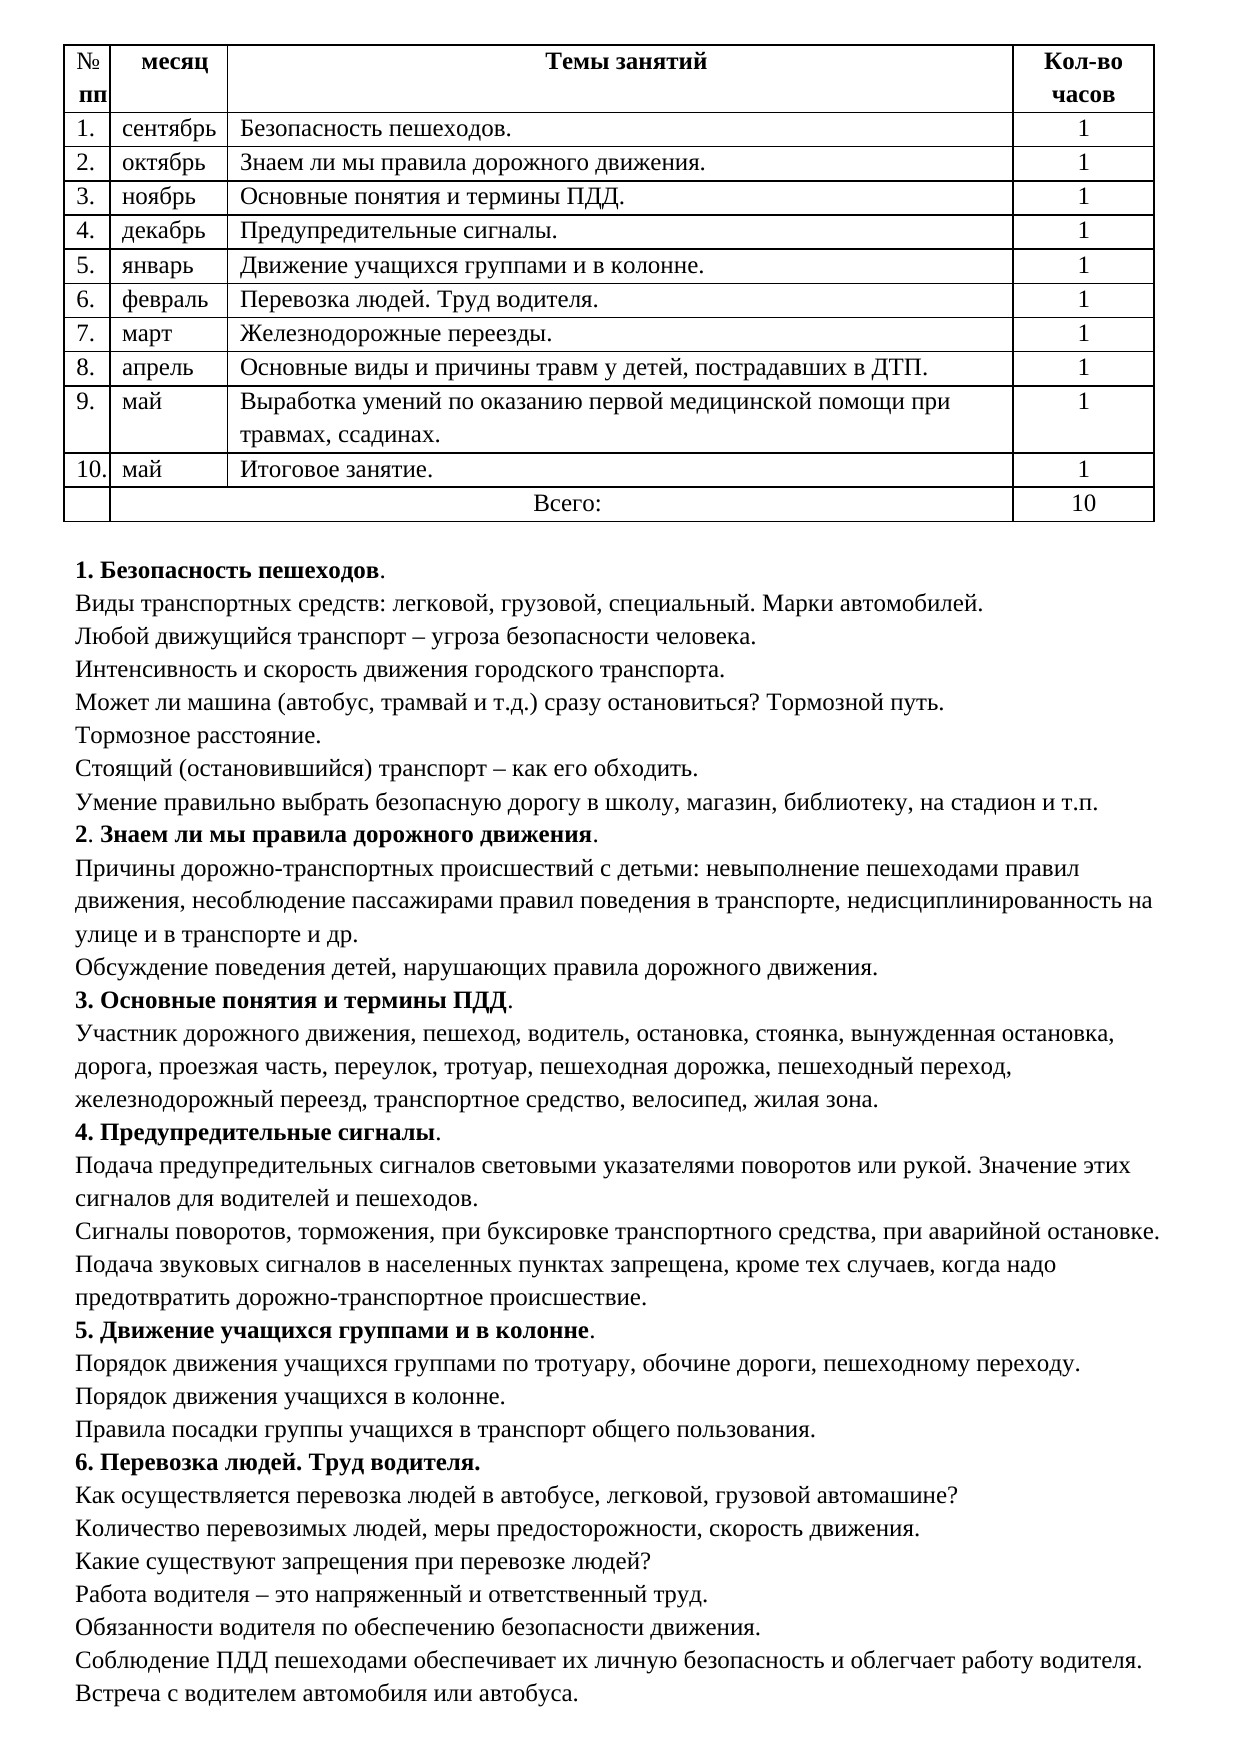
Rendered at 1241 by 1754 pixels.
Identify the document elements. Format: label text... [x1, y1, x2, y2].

table_cell май [111, 454, 227, 486]
table_cell Движение учащихся группами и в колонне. [228, 250, 1012, 282]
table_cell февраль [111, 284, 227, 317]
text Интенсивность и скорость движения городского транспорта. [75, 654, 1165, 683]
table_cell 10. [65, 454, 109, 486]
text Тормозное расстояние. [75, 721, 1165, 749]
text Любой движущийся транспорт – угроза безопасности человека. [75, 621, 1165, 650]
table_header № пп [65, 46, 109, 112]
table_header месяц [111, 46, 227, 112]
table_cell сентябрь [111, 113, 227, 146]
text Соблюдение ПДД пешеходами обеспечивает их личную безопасность и облегчает работу водителя. [75, 1645, 1165, 1674]
text Обсуждение поведения детей, нарушающих правила дорожного движения. [75, 952, 1165, 980]
text Стоящий (остановившийся) транспорт – как его обходить. [75, 753, 1165, 782]
table_cell Всего: [111, 488, 1012, 521]
table_cell 1 [1014, 284, 1153, 317]
text Виды транспортных средств: легковой, грузовой, специальный. Марки автомобилей. [75, 588, 1165, 617]
text Подача предупредительных сигналов световыми указателями поворотов или рукой. Значение этих сигналов для водителей и пешеходов. [75, 1150, 1165, 1212]
text 3. Основные понятия и термины ПДД. [75, 985, 1165, 1013]
text Причины дорожно-транспортных происшествий с детьми: невыполнение пешеходами правил движения, несоблюдение пассажирами правил поведения в транспорте, недисциплинированность на улице и в транспорте и др. [75, 853, 1165, 947]
text Обязанности водителя по обеспечению безопасности движения. [75, 1612, 1165, 1641]
table_cell май [111, 387, 227, 452]
table_cell Предупредительные сигналы. [228, 216, 1012, 248]
table_cell апрель [111, 352, 227, 385]
table_cell 1 [1014, 387, 1153, 452]
text Порядок движения учащихся в колонне. [75, 1381, 1165, 1410]
table_cell Основные виды и причины травм у детей, пострадавших в ДТП. [228, 352, 1012, 385]
table_cell 10 [1014, 488, 1153, 521]
text 5. Движение учащихся группами и в колонне. [75, 1315, 1165, 1344]
table_cell 1 [1014, 113, 1153, 146]
text Порядок движения учащихся группами по тротуару, обочине дороги, пешеходному переходу. [75, 1348, 1165, 1377]
table_cell Знаем ли мы правила дорожного движения. [228, 147, 1012, 180]
text Сигналы поворотов, торможения, при буксировке транспортного средства, при аварийной остановке. [75, 1216, 1165, 1244]
table_cell 9. [65, 387, 109, 452]
table_cell 2. [65, 147, 109, 180]
table_cell 1 [1014, 454, 1153, 486]
text Как осуществляется перевозка людей в автобусе, легковой, грузовой автомашине? [75, 1480, 1165, 1509]
table_cell Безопасность пешеходов. [228, 113, 1012, 146]
text Правила посадки группы учащихся в транспорт общего пользования. [75, 1414, 1165, 1443]
table_cell 1 [1014, 318, 1153, 351]
table_cell 1. [65, 113, 109, 146]
table_cell декабрь [111, 216, 227, 248]
table_cell 5. [65, 250, 109, 282]
table_cell 4. [65, 216, 109, 248]
table_cell Железнодорожные переезды. [228, 318, 1012, 351]
text Подача звуковых сигналов в населенных пунктах запрещена, кроме тех случаев, когда надо предотвратить дорожно-транспортное происшествие. [75, 1249, 1165, 1311]
table_cell 1 [1014, 250, 1153, 282]
text Участник дорожного движения, пешеход, водитель, остановка, стоянка, вынужденная остановка, дорога, проезжая часть, переулок, тротуар, пешеходная дорожка, пешеходный переход, железнодорожный переезд, транспортное средство, велосипед, жилая зона. [75, 1018, 1165, 1112]
text 4. Предупредительные сигналы. [75, 1117, 1165, 1146]
table_cell октябрь [111, 147, 227, 180]
table_cell Итоговое занятие. [228, 454, 1012, 486]
table_cell 3. [65, 182, 109, 214]
text Какие существуют запрещения при перевозке людей? [75, 1546, 1165, 1575]
text Работа водителя – это напряженный и ответственный труд. [75, 1579, 1165, 1608]
table_cell 8. [65, 352, 109, 385]
table_header Кол-во часов [1014, 46, 1153, 112]
table_cell Основные понятия и термины ПДД. [228, 182, 1012, 214]
table_cell 6. [65, 284, 109, 317]
text Количество перевозимых людей, меры предосторожности, скорость движения. [75, 1513, 1165, 1542]
table_cell 1 [1014, 352, 1153, 385]
text 6. Перевозка людей. Труд водителя. [75, 1447, 1165, 1476]
text 1. Безопасность пешеходов. [75, 555, 1165, 584]
table_cell 1 [1014, 216, 1153, 248]
text Умение правильно выбрать безопасную дорогу в школу, магазин, библиотеку, на стадион и т.п. [75, 787, 1165, 815]
table_cell Выработка умений по оказанию первой медицинской помощи при травмах, ссадинах. [228, 387, 1012, 452]
table_cell 7. [65, 318, 109, 351]
table_header Темы занятий [228, 46, 1012, 112]
text Встреча с водителем автомобиля или автобуса. [75, 1678, 1165, 1707]
table_cell Перевозка людей. Труд водителя. [228, 284, 1012, 317]
table_cell январь [111, 250, 227, 282]
table_cell март [111, 318, 227, 351]
text 2. Знаем ли мы правила дорожного движения. [75, 819, 1165, 848]
table_cell ноябрь [111, 182, 227, 214]
table_cell 1 [1014, 182, 1153, 214]
table_cell 1 [1014, 147, 1153, 180]
text Может ли машина (автобус, трамвай и т.д.) сразу остановиться? Тормозной путь. [75, 687, 1165, 716]
table_cell [65, 488, 109, 521]
